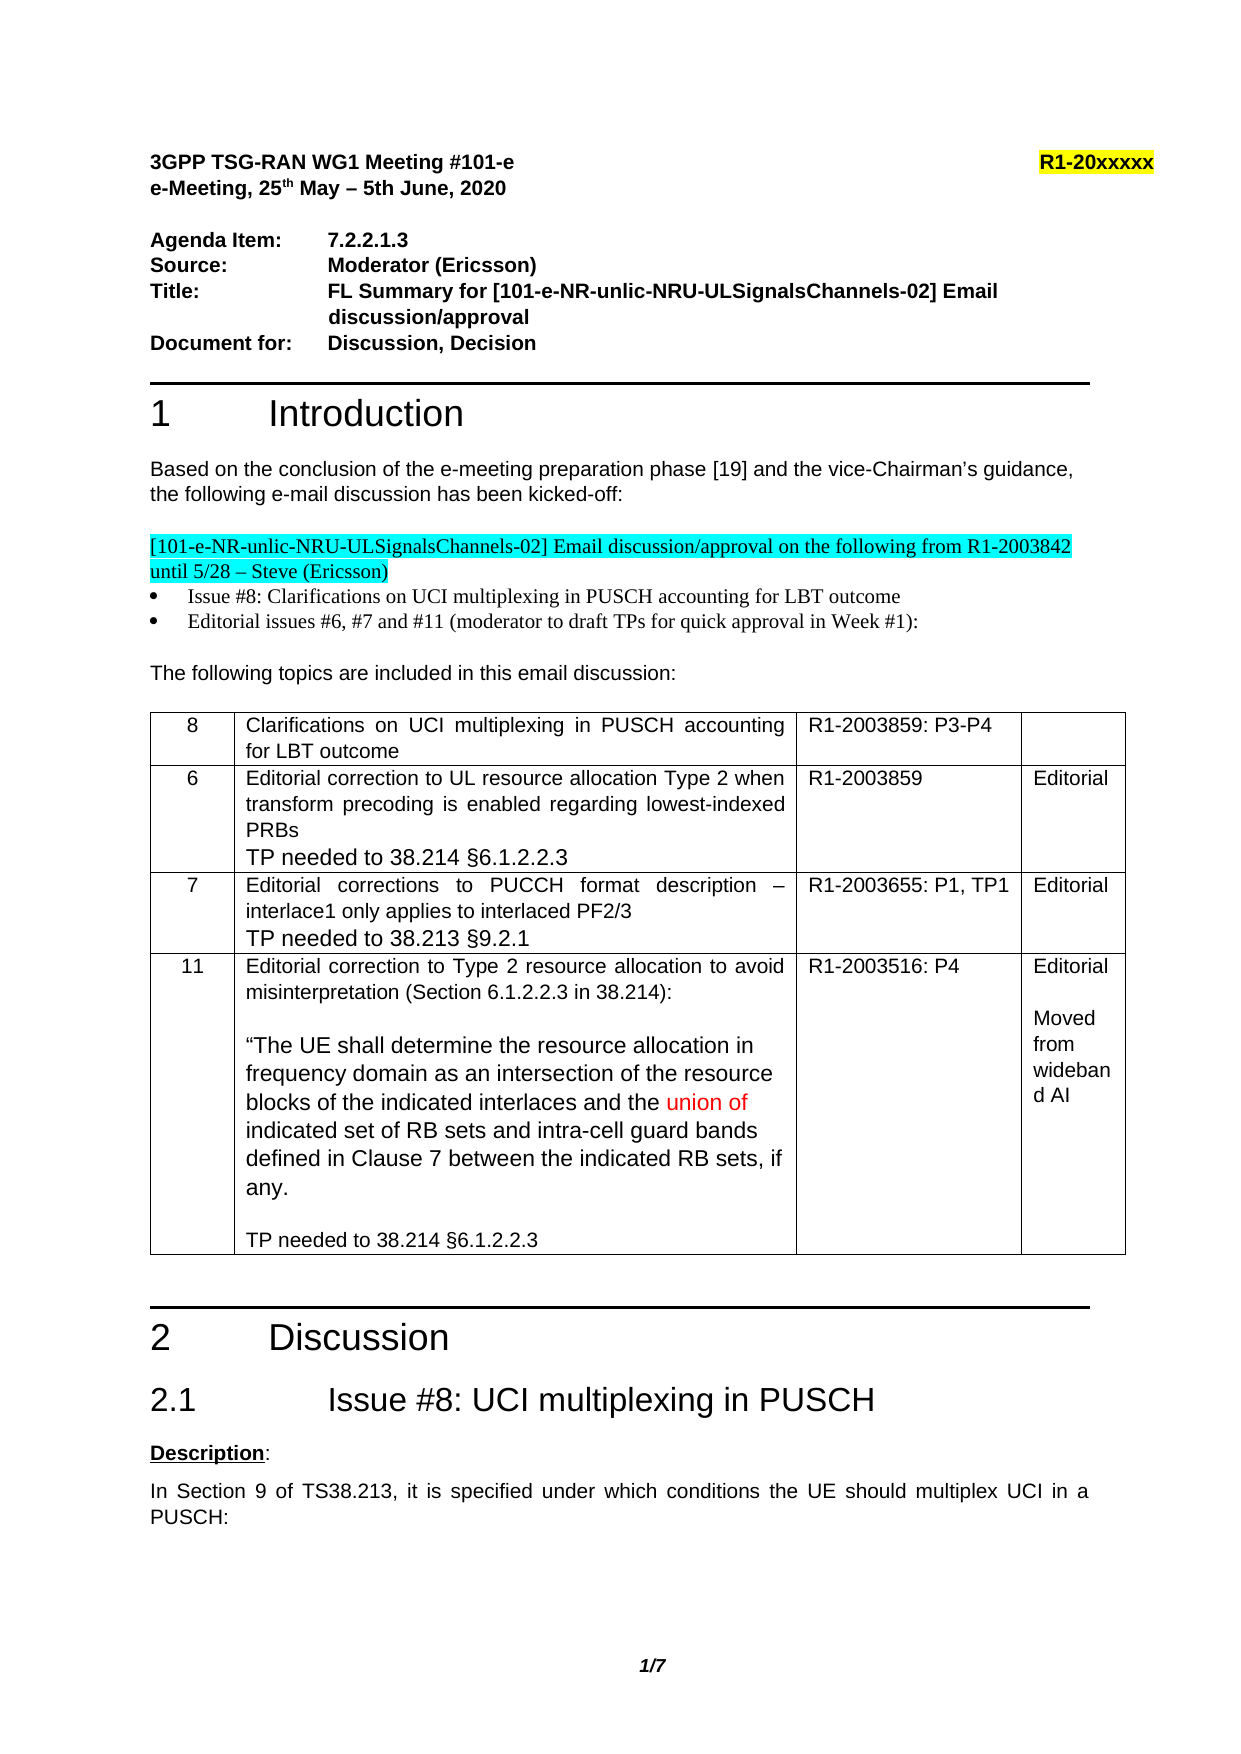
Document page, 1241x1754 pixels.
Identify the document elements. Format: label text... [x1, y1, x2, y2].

table_cell Editorial Moved from wideband AI [1022, 954, 1125, 1254]
table_cell Editorial [1022, 766, 1125, 872]
table_cell R1-2003516: P4 [797, 954, 1021, 1254]
table_cell Editorial [1022, 873, 1125, 953]
text In Section 9 of TS38.213, it is specified under which conditions the UE should multiplex UCI in a PUSCH: [150, 1479, 1090, 1529]
subtitle 1 Introduction [150, 385, 1090, 434]
table_header Clarifications on UCI multiplexing in PUSCH accounting for LBT outcome [235, 713, 796, 765]
table_cell R1-2003655: P1, TP1 [797, 873, 1021, 953]
table_header R1-2003859: P3-P4 [797, 713, 1021, 765]
table_cell R1-2003859 [797, 766, 1021, 872]
table_cell 6 [151, 766, 234, 872]
text Based on the conclusion of the e-meeting preparation phase [18] and the vice-Chairman’s guidance, the following e-mail discussion has been kicked-off: [150, 456, 1090, 506]
table_cell Editorial corrections to PUCCH format description – interlace1 only applies to interlaced PF2/3 TP needed to 38.213 §9.2.1 [235, 873, 796, 953]
text e-Meeting, 25th May – 5th June, 2020 [150, 176, 1090, 200]
table_header [1022, 713, 1125, 765]
table_header 8 [151, 713, 234, 765]
text 3GPP TSG-RAN WG1 Meeting #101-e R1-20xxxxx [150, 150, 1039, 174]
list Issue #8: Clarifications on UCI multiplexing in PUSCH accounting for LBT outcome [150, 584, 1090, 608]
subtitle 2.1 Issue #8: UCI multiplexing in PUSCH [150, 1380, 1090, 1419]
text Document for: Discussion, Decision [150, 331, 1090, 355]
text Description: [150, 1441, 1090, 1464]
list Editorial issues #6, #7 and #11 (moderator to draft TPs for quick approval in Week #1): [150, 609, 1090, 633]
subtitle 2 Discussion [150, 1309, 1090, 1358]
table_cell 11 [151, 954, 234, 1254]
text Source: Moderator (Ericsson) [150, 253, 1090, 277]
text [101-e-NR-unlic-NRU-ULSignalsChannels-02] Email discussion/approval on the following from R1-2003842 until 5/28 – Steve (Ericsson) [150, 534, 1090, 583]
table_cell Editorial correction to Type 2 resource allocation to avoid misinterpretation (Section 6.1.2.2.3 in 38.214): “The UE shall determine the resource allocation in frequency domain as an intersection of the resource blocks of the indicated interlaces and the union of indicated set of RB sets and intra-cell guard bands defined in Clause 7 between the indicated RB sets, if any. TP needed to 38.214 §6.1.2.2.3 [235, 954, 796, 1254]
text Agenda Item: 7.2.2.1.3 [150, 227, 1090, 251]
text Title: FL Summary for [101-e-NR-unlic-NRU-ULSignalsChannels-02] Email discussion/approval [150, 279, 1090, 329]
text The following topics are included in this email discussion: [150, 661, 1090, 684]
table_cell 7 [151, 873, 234, 953]
table_cell Editorial correction to UL resource allocation Type 2 when transform precoding is enabled regarding lowest-indexed PRBs TP needed to 38.214 §6.1.2.2.3 [235, 766, 796, 872]
